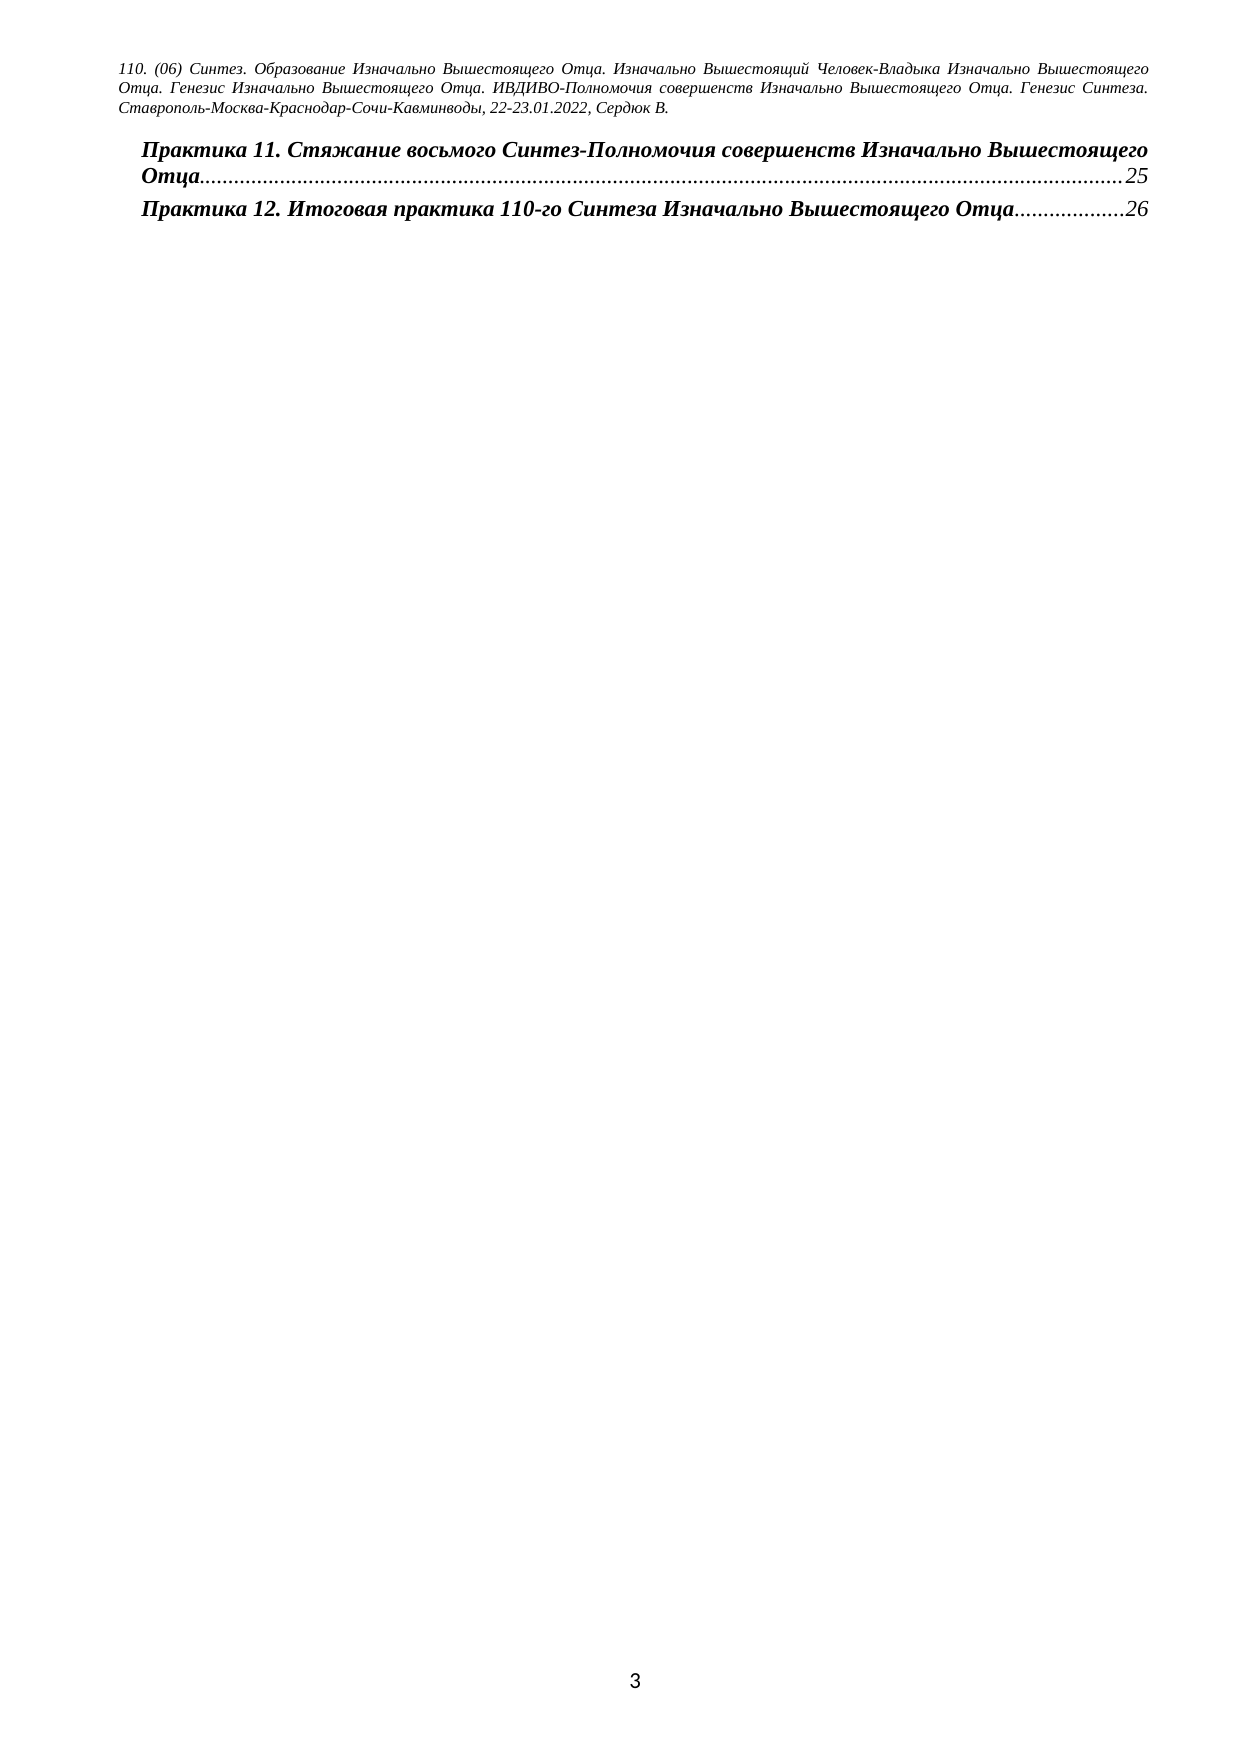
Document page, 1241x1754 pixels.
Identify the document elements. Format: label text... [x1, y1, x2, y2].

text Практика 11. Стяжание восьмого Синтез-Полномочия совершенств Изначально Вышестоящего Отца 25 [141, 136, 1152, 188]
text Практика 12. Итоговая практика 110-го Синтеза Изначально Вышестоящего Отца 26 [141, 195, 1152, 221]
